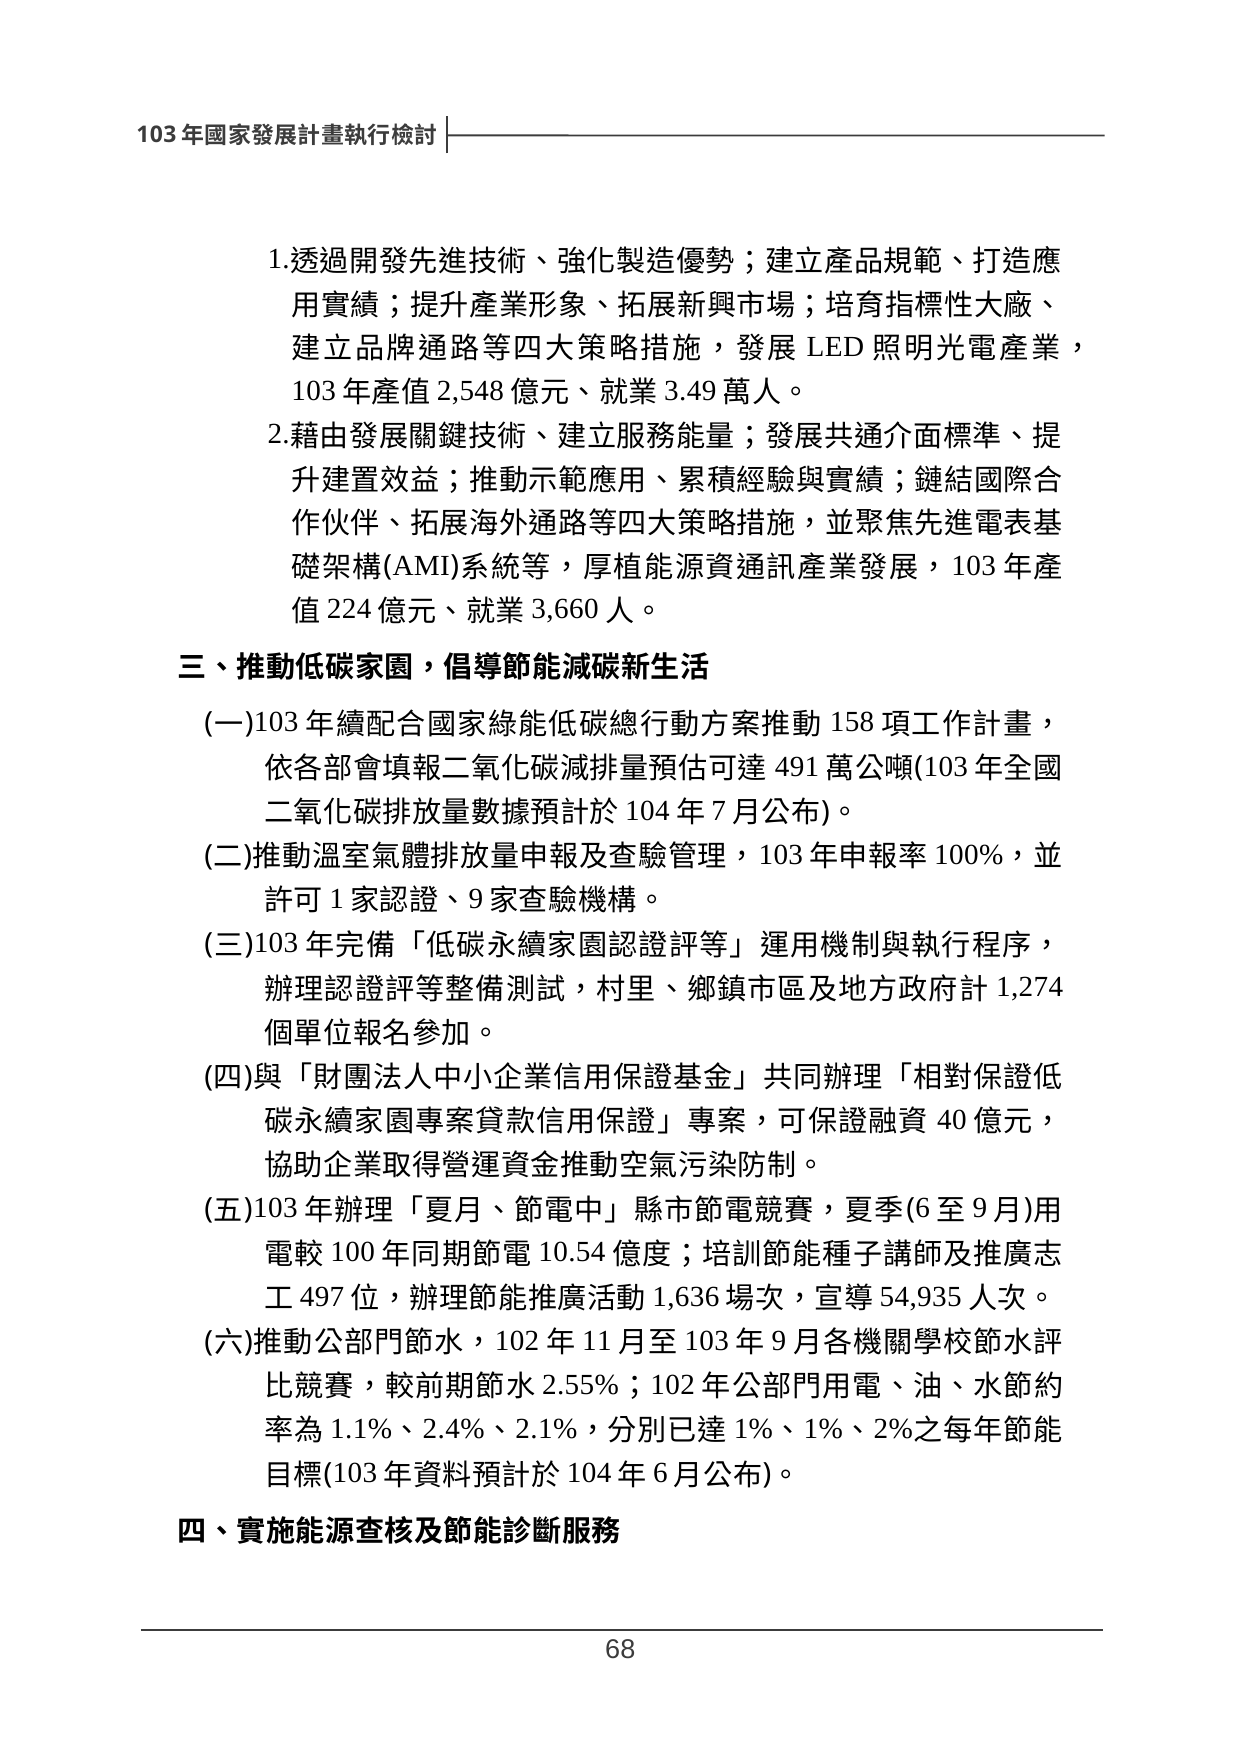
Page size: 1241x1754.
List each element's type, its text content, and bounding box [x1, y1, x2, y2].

text (一)103年續配合國家綠能低碳總行動方案推動158項工作計畫，依各部會填報二氧化碳減排量預估可達491萬公噸(103年全國二氧化碳排放量數據預計於104年7月公布)。 [204, 699, 1063, 832]
text (二)推動溫室氣體排放量申報及查驗管理，103年申報率100%，並許可1家認證、9家查驗機構。 [204, 832, 1063, 920]
text (六)推動公部門節水，102年11月至103年9月各機關學校節水評比競賽，較前期節水2.55%；102年公部門用電、油、水節約率為1.1%、2.4%、2.1%，分別已達1%、1%、2%之每年節能目標(103年資料預計於104年6月公布)。 [204, 1318, 1063, 1494]
text (五)103年辦理「夏月、節電中」縣市節電競賽，夏季(6至9月)用電較100年同期節電10.54億度；培訓節能種子講師及推廣志工497位，辦理節能推廣活動1,636場次，宣導54,935人次。 [204, 1185, 1063, 1318]
text (三)103年完備「低碳永續家園認證評等」運用機制與執行程序，辦理認證評等整備測試，村里、鄉鎮市區及地方政府計1,274個單位報名參加。 [204, 920, 1063, 1053]
text 三、推動低碳家園，倡導節能減碳新生活 [177, 643, 1063, 687]
text 1.透過開發先進技術、強化製造優勢；建立產品規範、打造應用實績；提升產業形象、拓展新興市場；培育指標性大廠、建立品牌通路等四大策略措施，發展LED照明光電產業，103年產值2,548億元、就業3.49萬人。 [267, 236, 1063, 411]
text 四、實施能源查核及節能診斷服務 [177, 1507, 1063, 1551]
text (四)與「財團法人中小企業信用保證基金」共同辦理「相對保證低碳永續家園專案貸款信用保證」專案，可保證融資40億元，協助企業取得營運資金推動空氣污染防制。 [204, 1053, 1063, 1185]
text 2.藉由發展關鍵技術、建立服務能量；發展共通介面標準、提升建置效益；推動示範應用、累積經驗與實績；鏈結國際合作伙伴、拓展海外通路等四大策略措施，並聚焦先進電表基礎架構(AMI)系統等，厚植能源資通訊產業發展，103年產值224億元、就業3,660人。 [267, 411, 1063, 630]
